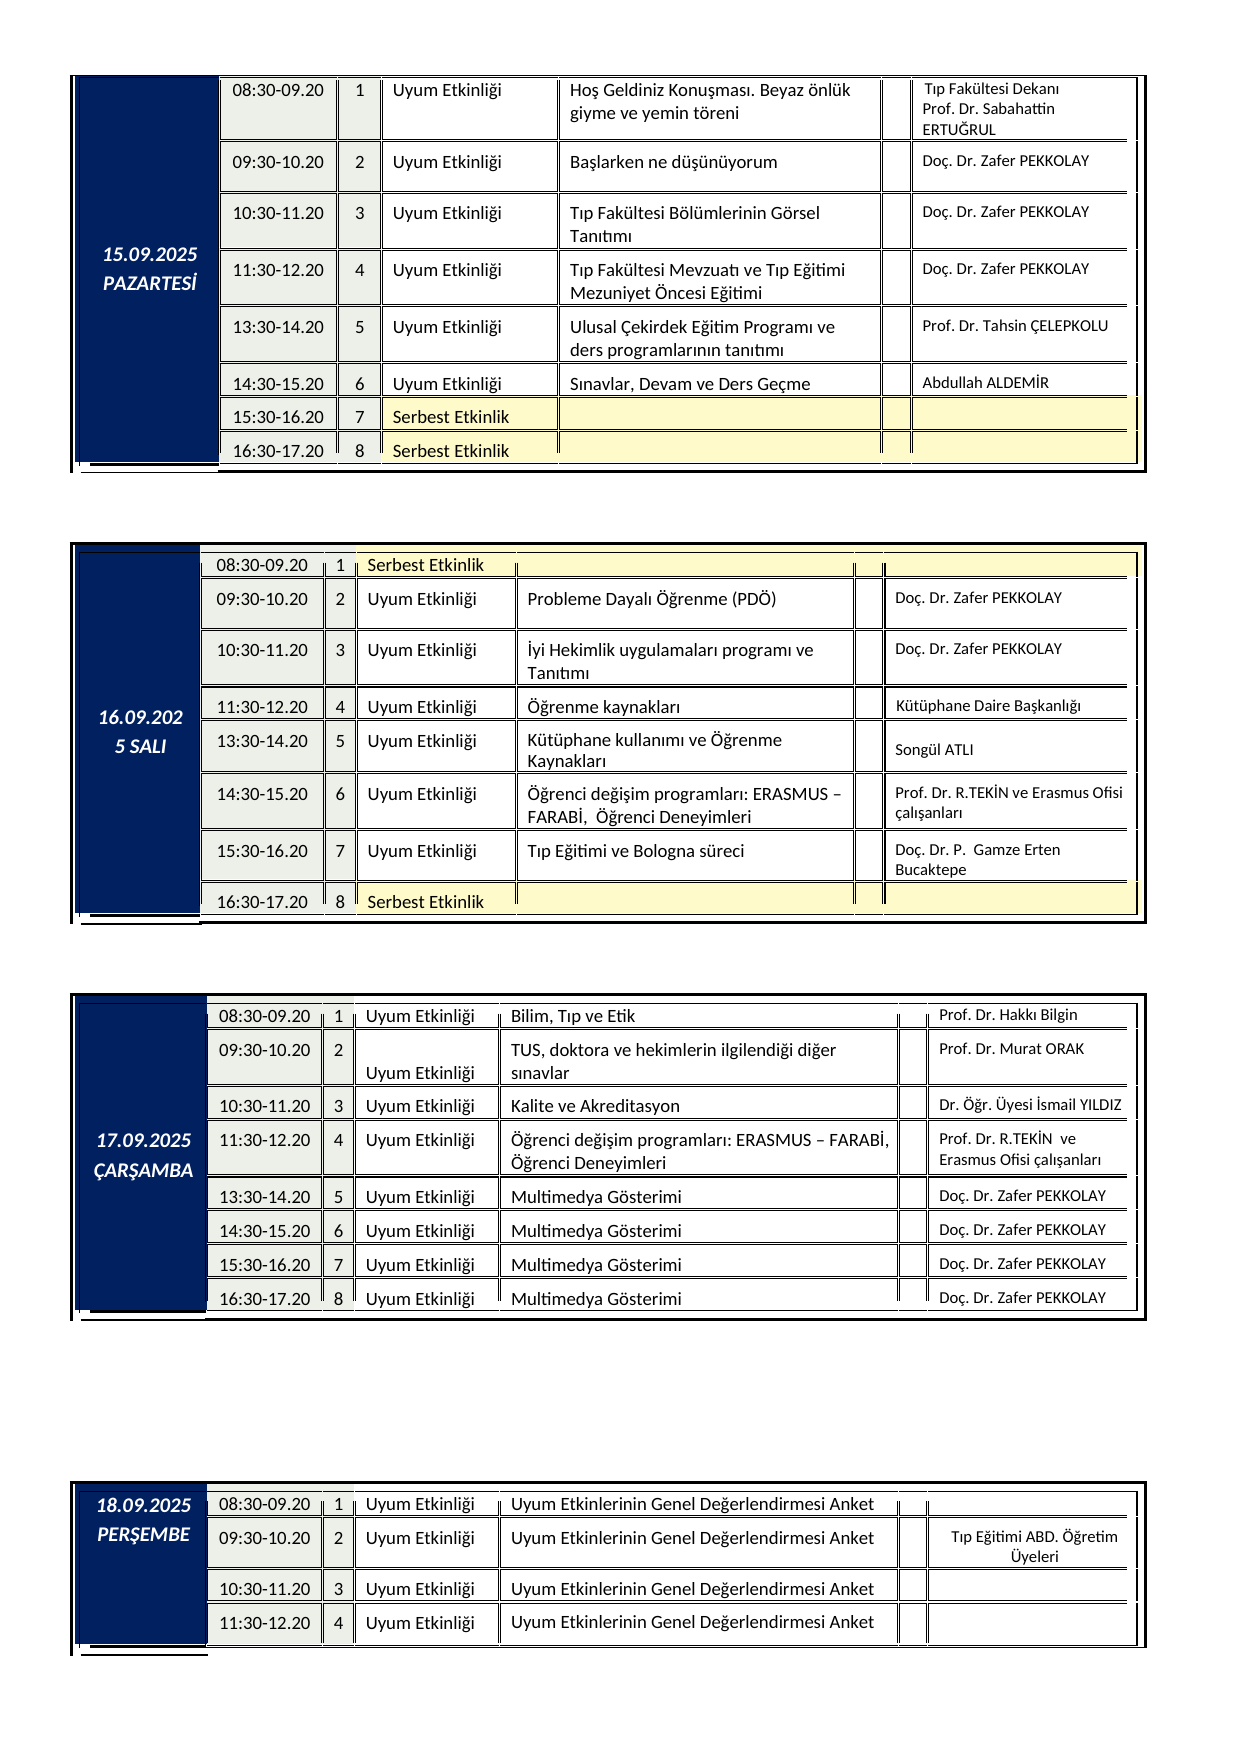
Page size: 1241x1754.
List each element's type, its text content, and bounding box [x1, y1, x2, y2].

table_cell [1138, 429, 1142, 462]
table_cell Uyum Etkinliği [356, 1030, 498, 1084]
table_cell [883, 364, 910, 395]
table_cell Uyum Etkinliği [356, 1245, 498, 1276]
table_cell Prof. Dr. Tahsin ÇELEPKOLU [911, 304, 1142, 361]
table_cell 8 [322, 1279, 354, 1310]
table_cell Uyum Etkinliği [383, 194, 557, 247]
table_cell Uyum Etkinliği [383, 307, 557, 361]
table_cell [854, 880, 884, 913]
table_cell Kütüphane kullanımı ve Öğrenme Kaynakları [518, 721, 853, 771]
table_cell 13:30-14.20 [202, 721, 323, 771]
table_cell [856, 579, 882, 628]
table_cell Öğrenci değişim programları: ERASMUS – FARABİ, Öğrenci Deneyimleri [518, 774, 853, 828]
table_cell 09:30-10.20 [208, 1518, 321, 1567]
table_cell Multimedya Gösterimi [501, 1245, 897, 1276]
table_header [854, 545, 884, 576]
table_cell Uyum Etkinliği [358, 579, 515, 628]
table_cell Doç. Dr. Zafer PEKKOLAY [911, 139, 1142, 191]
table_cell 09:30-10.20 [202, 579, 323, 628]
table_cell Öğrenme kaynakları [518, 688, 853, 718]
table_cell Uyum Etkinliği [383, 142, 557, 191]
table_cell Serbest Etkinlik [356, 883, 516, 913]
table_header [899, 996, 928, 1027]
table_cell 16:30-17.20 [207, 1279, 322, 1310]
table_cell [882, 432, 911, 462]
table_cell Abdullah ALDEMİR [911, 361, 1142, 395]
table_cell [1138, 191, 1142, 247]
table_cell 14:30-15.20 [202, 774, 323, 828]
table_cell Uyum Etkinliği [356, 1087, 498, 1118]
table_cell 2 [324, 1518, 353, 1567]
table_cell Başlarken ne düşünüyorum [560, 142, 880, 191]
table_cell Kütüphane Daire Başkanlığı [884, 684, 1142, 718]
table_cell 08:30-09.20 [219, 78, 337, 139]
table_cell Uyum Etkinliği [356, 1121, 498, 1174]
table_header 1 [322, 1004, 354, 1027]
table_cell Uyum Etkinliği [356, 1570, 498, 1600]
table_cell Serbest Etkinlik [383, 398, 557, 429]
table_cell Tıp Fakültesi Bölümlerinin Görsel Tanıtımı [560, 194, 880, 247]
table_cell 15:30-16.20 [208, 1245, 321, 1276]
table_cell Tıp Eğitimi ve Bologna süreci [518, 831, 853, 879]
table_cell 09:30-10.20 [221, 142, 336, 191]
table_cell [900, 1518, 926, 1567]
table_header Bilim, Tıp ve Etik [500, 1004, 898, 1027]
table_cell Uyum Etkinliği [354, 1604, 499, 1644]
table_cell 7 [326, 831, 355, 879]
table_cell [900, 1570, 926, 1600]
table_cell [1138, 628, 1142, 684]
table_cell [913, 395, 1137, 429]
table_cell Prof. Dr. R.TEKİN ve Erasmus Ofisi çalışanları [884, 771, 1142, 828]
table_header 1 [322, 1492, 354, 1515]
table_cell Multimedya Gösterimi [500, 1279, 898, 1310]
table_cell 10:30-11.20 [202, 631, 323, 684]
table_cell TUS, doktora ve hekimlerin ilgilendiği diğer sınavlar [501, 1030, 897, 1084]
table_cell 3 [324, 1087, 353, 1118]
table_cell 6 [339, 364, 380, 395]
table_cell 11:30-12.20 [202, 688, 323, 718]
table_cell 2 [326, 579, 355, 628]
table_cell [883, 307, 910, 361]
table_cell [900, 1121, 926, 1174]
table_cell [883, 398, 910, 429]
table_cell Uyum Etkinliği [383, 364, 557, 395]
table_cell 5 [326, 721, 355, 771]
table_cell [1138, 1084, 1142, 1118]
table_cell Uyum Etkinliği [383, 251, 557, 304]
table_cell Hoş Geldiniz Konuşması. Beyaz önlük giyme ve yemin töreni [559, 76, 882, 139]
table_cell [883, 251, 910, 304]
table_cell [883, 142, 910, 191]
table_header Uyum Etkinliği [354, 1492, 499, 1515]
table_header 08:30-09.20 [207, 1492, 322, 1515]
table_cell 4 [339, 251, 380, 304]
table_cell Doç. Dr. Zafer PEKKOLAY [928, 1242, 1142, 1276]
table_cell 6 [326, 774, 355, 828]
table_cell Kalite ve Akreditasyon [501, 1087, 897, 1118]
table_header 08:30-09.20 [200, 553, 324, 576]
table_cell 3 [326, 631, 355, 684]
table_cell Uyum Etkinliği [381, 76, 559, 139]
table_cell [929, 1567, 1137, 1600]
table_cell Doç. Dr. Zafer PEKKOLAY [928, 1174, 1142, 1208]
table_cell Doç. Dr. Zafer PEKKOLAY [913, 248, 1137, 304]
table_cell [516, 883, 854, 913]
table_cell Dr. Öğr. Üyesi İsmail YILDIZ [929, 1084, 1137, 1118]
table_cell 15.09.2025 PAZARTESİ [75, 76, 219, 462]
table_header [884, 545, 1142, 576]
table_cell 3 [324, 1570, 353, 1600]
table_cell Prof. Dr. Murat ORAK [928, 1027, 1142, 1084]
table_cell Probleme Dayalı Öğrenme (PDÖ) [518, 579, 853, 628]
table_cell 8 [324, 883, 356, 913]
table_cell [900, 1030, 926, 1084]
table_cell Sınavlar, Devam ve Ders Geçme [560, 364, 880, 395]
table_cell Uyum Etkinliği [358, 631, 515, 684]
table_cell [856, 688, 882, 718]
table_cell Uyum Etkinliği [356, 1518, 498, 1567]
table_cell [911, 429, 1137, 462]
table_header 16.09.2025 SALI [75, 545, 200, 913]
table_cell [900, 1245, 926, 1276]
table_cell [856, 831, 882, 879]
table_cell [900, 1211, 926, 1242]
table_cell [856, 631, 882, 684]
table_cell 3 [339, 194, 380, 247]
table_cell 10:30-11.20 [208, 1087, 321, 1118]
table_cell Doç. Dr. Zafer PEKKOLAY [884, 576, 1142, 628]
table_cell 5 [324, 1178, 353, 1208]
table_cell Uyum Etkinliği [356, 1211, 498, 1242]
table_cell Tıp Eğitimi ABD. Öğretim Üyeleri [928, 1515, 1142, 1567]
table_cell Uyum Etkinlerinin Genel Değerlendirmesi Anket [501, 1570, 897, 1600]
table_cell Doç. Dr. Zafer PEKKOLAY [928, 1208, 1142, 1242]
table_cell 7 [339, 398, 380, 429]
table_cell [899, 1276, 928, 1310]
table_cell Doç. Dr. Zafer PEKKOLAY [928, 1276, 1142, 1310]
table_header [516, 545, 854, 552]
table_cell Uyum Etkinliği [358, 721, 515, 771]
table_cell 13:30-14.20 [221, 307, 336, 361]
table_cell [899, 1600, 928, 1644]
table_cell 4 [322, 1604, 354, 1644]
table_cell Öğrenci değişim programları: ERASMUS – FARABİ, Öğrenci Deneyimleri [501, 1121, 897, 1174]
table_cell 09:30-10.20 [208, 1030, 321, 1084]
table_header 18.09.2025 PERŞEMBE [75, 1484, 207, 1644]
table_cell 6 [324, 1211, 353, 1242]
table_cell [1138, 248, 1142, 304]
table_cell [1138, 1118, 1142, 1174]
table_header Prof. Dr. Hakkı Bilgin [928, 996, 1142, 1027]
table_cell [1138, 880, 1142, 913]
table_cell 14:30-15.20 [208, 1211, 321, 1242]
table_cell Uyum Etkinliği [358, 831, 515, 879]
table_header [899, 1484, 928, 1515]
table_cell Tıp Fakültesi Dekanı Prof. Dr. Sabahattin ERTUĞRUL [911, 76, 1142, 139]
table_header Uyum Etkinlerinin Genel Değerlendirmesi Anket [500, 1492, 898, 1515]
table_cell 14:30-15.20 [221, 364, 336, 395]
table_cell Doç. Dr. Zafer PEKKOLAY [913, 191, 1137, 247]
table_cell 10:30-11.20 [221, 194, 336, 247]
table_cell 11:30-12.20 [208, 1121, 321, 1174]
table_cell 4 [324, 1121, 353, 1174]
table_cell [900, 1178, 926, 1208]
table_header 1 [324, 553, 356, 576]
table_cell Ulusal Çekirdek Eğitim Programı ve ders programlarının tanıtımı [560, 307, 880, 361]
table_cell [884, 880, 1137, 913]
table_cell Songül ATLI [884, 718, 1142, 771]
table_cell Doç. Dr. Zafer PEKKOLAY [886, 628, 1137, 684]
table_cell İyi Hekimlik uygulamaları programı ve Tanıtımı [518, 631, 853, 684]
table_cell 11:30-12.20 [207, 1604, 322, 1644]
table_cell [883, 194, 910, 247]
table_cell [856, 774, 882, 828]
table_cell 15:30-16.20 [202, 831, 323, 879]
table_cell Prof. Dr. R.TEKİN ve Erasmus Ofisi çalışanları [929, 1118, 1137, 1174]
table_cell [856, 721, 882, 771]
table_cell [1138, 1567, 1142, 1600]
table_cell Uyum Etkinliği [354, 1279, 499, 1310]
table_header [516, 553, 854, 576]
table_cell [560, 398, 880, 429]
table_cell Uyum Etkinlerinin Genel Değerlendirmesi Anket [500, 1604, 898, 1644]
table_cell 5 [339, 307, 380, 361]
table_header [928, 1484, 1142, 1515]
table_cell Uyum Etkinliği [358, 774, 515, 828]
table_cell [559, 429, 882, 462]
table_header 17.09.2025 ÇARŞAMBA [75, 996, 207, 1310]
table_cell Doç. Dr. P. Gamze Erten Bucaktepe [884, 828, 1142, 879]
table_header 08:30-09.20 [207, 1004, 322, 1027]
table_cell Uyum Etkinlerinin Genel Değerlendirmesi Anket [501, 1518, 897, 1567]
table_cell Serbest Etkinlik [381, 429, 559, 462]
table_cell Uyum Etkinliği [358, 688, 515, 718]
table_cell 11:30-12.20 [221, 251, 336, 304]
table_cell [1138, 395, 1142, 429]
table_cell 2 [339, 142, 380, 191]
table_cell Uyum Etkinliği [356, 1178, 498, 1208]
table_header Uyum Etkinliği [354, 1004, 499, 1027]
table_cell 16:30-17.20 [200, 883, 324, 913]
table_cell Multimedya Gösterimi [501, 1178, 897, 1208]
table_cell 7 [324, 1245, 353, 1276]
table_cell [928, 1600, 1142, 1644]
table_cell 1 [337, 78, 381, 139]
table_header Serbest Etkinlik [356, 553, 516, 576]
table_cell 4 [326, 688, 355, 718]
table_cell [900, 1087, 926, 1118]
table_cell 2 [324, 1030, 353, 1084]
table_cell [882, 78, 911, 139]
table_cell 10:30-11.20 [208, 1570, 321, 1600]
table_cell 16:30-17.20 [219, 432, 337, 462]
table_cell Tıp Fakültesi Mevzuatı ve Tıp Eğitimi Mezuniyet Öncesi Eğitimi [560, 251, 880, 304]
table_cell 15:30-16.20 [221, 398, 336, 429]
table_cell Multimedya Gösterimi [501, 1211, 897, 1242]
table_cell 8 [337, 432, 381, 462]
table_cell 13:30-14.20 [208, 1178, 321, 1208]
